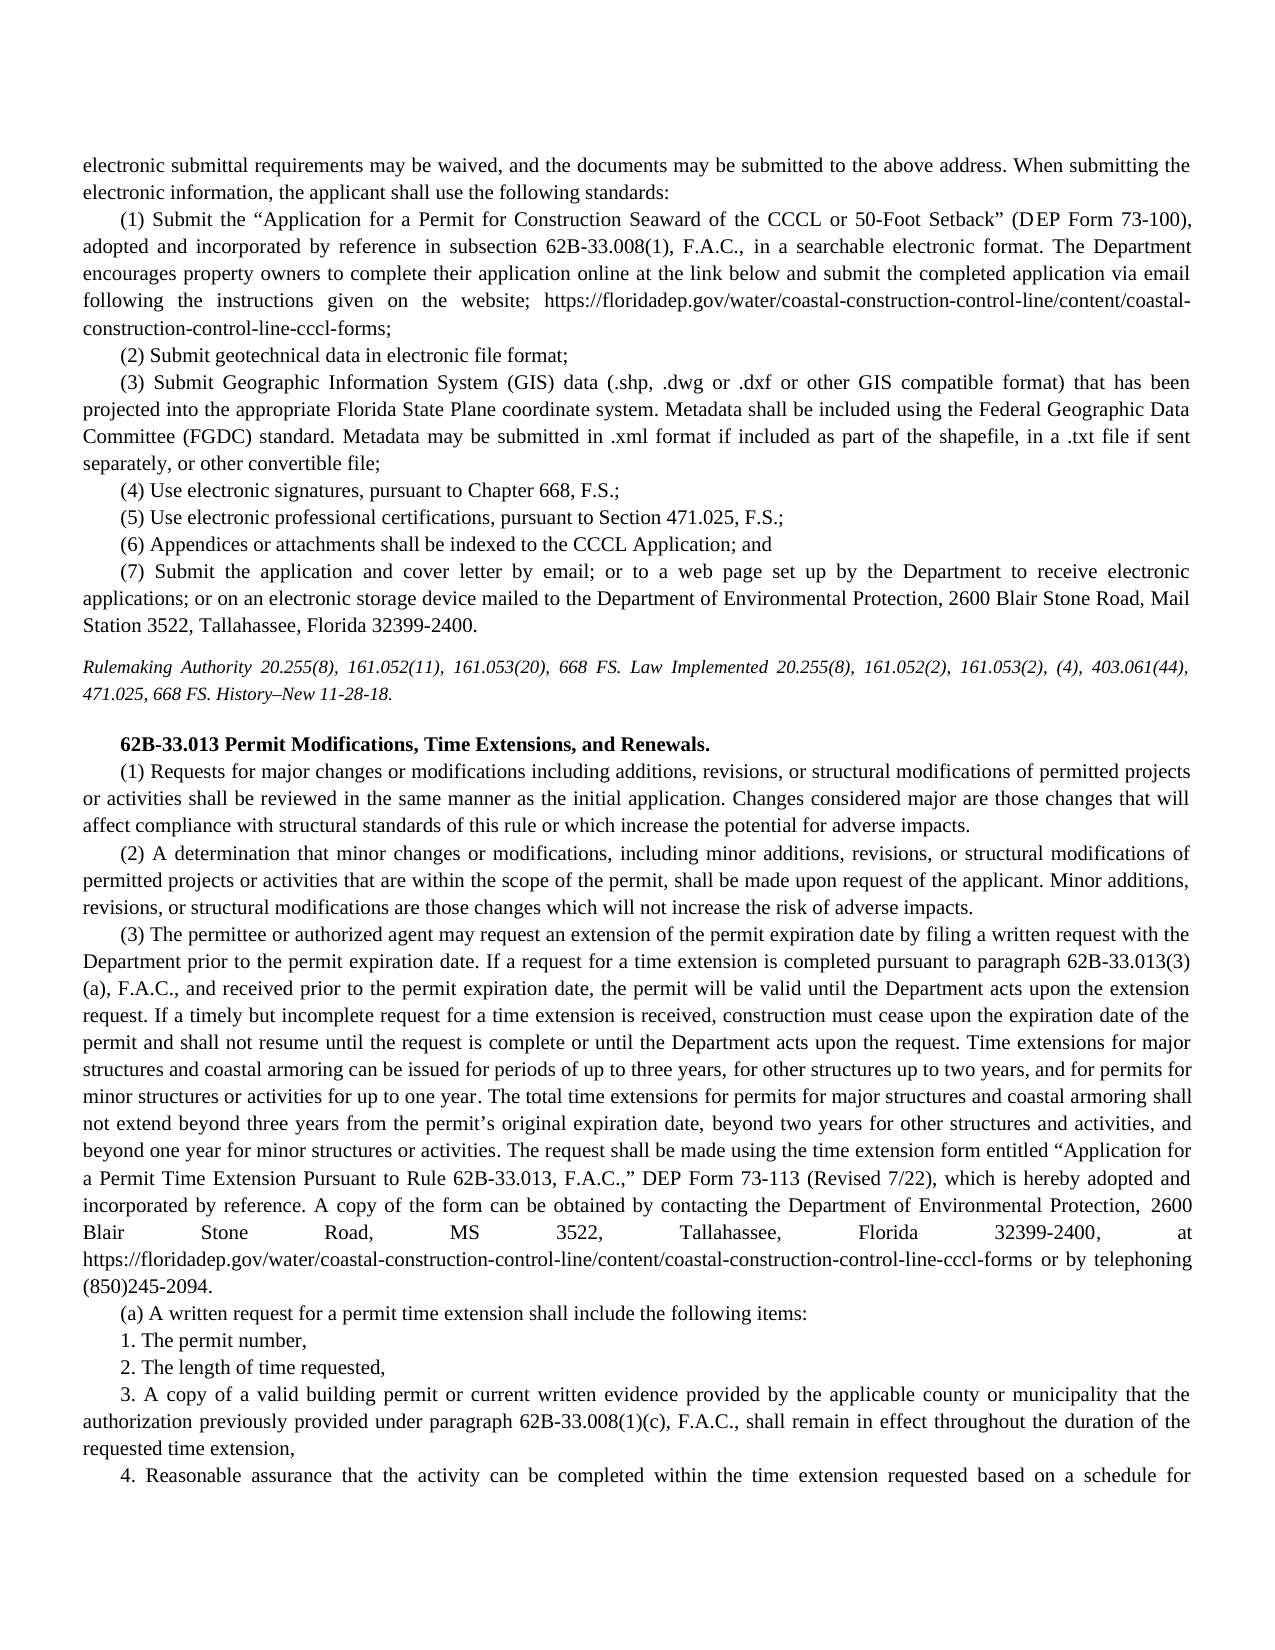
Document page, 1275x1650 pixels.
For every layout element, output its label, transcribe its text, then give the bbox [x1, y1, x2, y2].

text (7) Submit the application and cover letter by email; or to a web page set up by the Department to receive electronic applications; or on an electronic storage device mailed to the Department of Environmental Protection, 2600 Blair Stone Road, Mail Station 3522, Tallahassee, Florida 32399-2400. [83, 556, 1192, 637]
text (5) Use electronic professional certifications, pursuant to Section 471.025, F.S.; [83, 502, 1192, 529]
text 3. A copy of a valid building permit or current written evidence provided by the applicable county or municipality that the authorization previously provided under paragraph 62B-33.008(1)(c), F.A.C., shall remain in effect throughout the duration of the requested time extension, [83, 1379, 1192, 1460]
list (1) Submit the “Application for a Permit for Construction Seaward of the CCCL or 50-Foot Setback” (DEP Form 73-100), adopted and incorporated by reference in subsection 62B-33.008(1), F.A.C., in a searchable electronic format. The Department encourages property owners to complete their application online at the link below and submit the completed application via email following the instructions given on the website; https://floridadep.gov/water/coastal-construction-control-line/content/coastal-construction-control-line-cccl-forms; [83, 204, 1192, 339]
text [83, 150, 1192, 204]
text 2. The length of time requested, [83, 1352, 1192, 1379]
text (6) Appendices or attachments shall be indexed to the CCCL Application; and [83, 529, 1192, 556]
text 1. The permit number, [83, 1325, 1192, 1352]
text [83, 1460, 1192, 1487]
text (3) The permittee or authorized agent may request an extension of the permit expiration date by filing a written request with the Department prior to the permit expiration date. If a request for a time extension is completed pursuant to paragraph 62B-33.013(3)(a), F.A.C., and received prior to the permit expiration date, the permit will be valid until the Department acts upon the extension request. If a timely but incomplete request for a time extension is received, construction must cease upon the expiration date of the permit and shall not resume until the request is complete or until the Department acts upon the request. Time extensions for major structures and coastal armoring can be issued for periods of up to three years, for other structures up to two years, and for permits for minor structures or activities for up to one year. The total time extensions for permits for major structures and coastal armoring shall not extend beyond three years from the permit’s original expiration date, beyond two years for other structures and activities, and beyond one year for minor structures or activities. The request shall be made using the time extension form entitled “Application for a Permit Time Extension Pursuant to Rule 62B-33.013, F.A.C.,” DEP Form 73-113 (Revised 7/22), which is hereby adopted and incorporated by reference. A copy of the form can be obtained by contacting the Department of Environmental Protection, 2600 Blair Stone Road, MS 3522, Tallahassee, Florida 32399-2400, at https://floridadep.gov/water/coastal-construction-control-line/content/coastal-construction-control-line-cccl-forms or by telephoning (850)245-2094. [83, 919, 1192, 1298]
text (a) A written request for a permit time extension shall include the following items: [83, 1298, 1192, 1325]
text 62B-33.013 Permit Modifications, Time Extensions, and Renewals. [83, 729, 1192, 756]
text (2) A determination that minor changes or modifications, including minor additions, revisions, or structural modifications of permitted projects or activities that are within the scope of the permit, shall be made upon request of the applicant. Minor additions, revisions, or structural modifications are those changes which will not increase the risk of adverse impacts. [83, 837, 1192, 919]
text (3) Submit Geographic Information System (GIS) data (.shp, .dwg or .dxf or other GIS compatible format) that has been projected into the appropriate Florida State Plane coordinate system. Metadata shall be included using the Federal Geographic Data Committee (FGDC) standard. Metadata may be submitted in .xml format if included as part of the shapefile, in a .txt file if sent separately, or other convertible file; [83, 367, 1192, 475]
text Rulemaking Authority 20.255(8), 161.052(11), 161.053(20), 668 FS. Law Implemented 20.255(8), 161.052(2), 161.053(2), (4), 403.061(44), 471.025, 668 FS. History–New 11-28-18. [83, 650, 1192, 704]
text (1) Requests for major changes or modifications including additions, revisions, or structural modifications of permitted projects or activities shall be reviewed in the same manner as the initial application. Changes considered major are those changes that will affect compliance with structural standards of this rule or which increase the potential for adverse impacts. [83, 756, 1192, 837]
text (4) Use electronic signatures, pursuant to Chapter 668, F.S.; [83, 475, 1192, 502]
text (2) Submit geotechnical data in electronic file format; [83, 339, 1192, 367]
